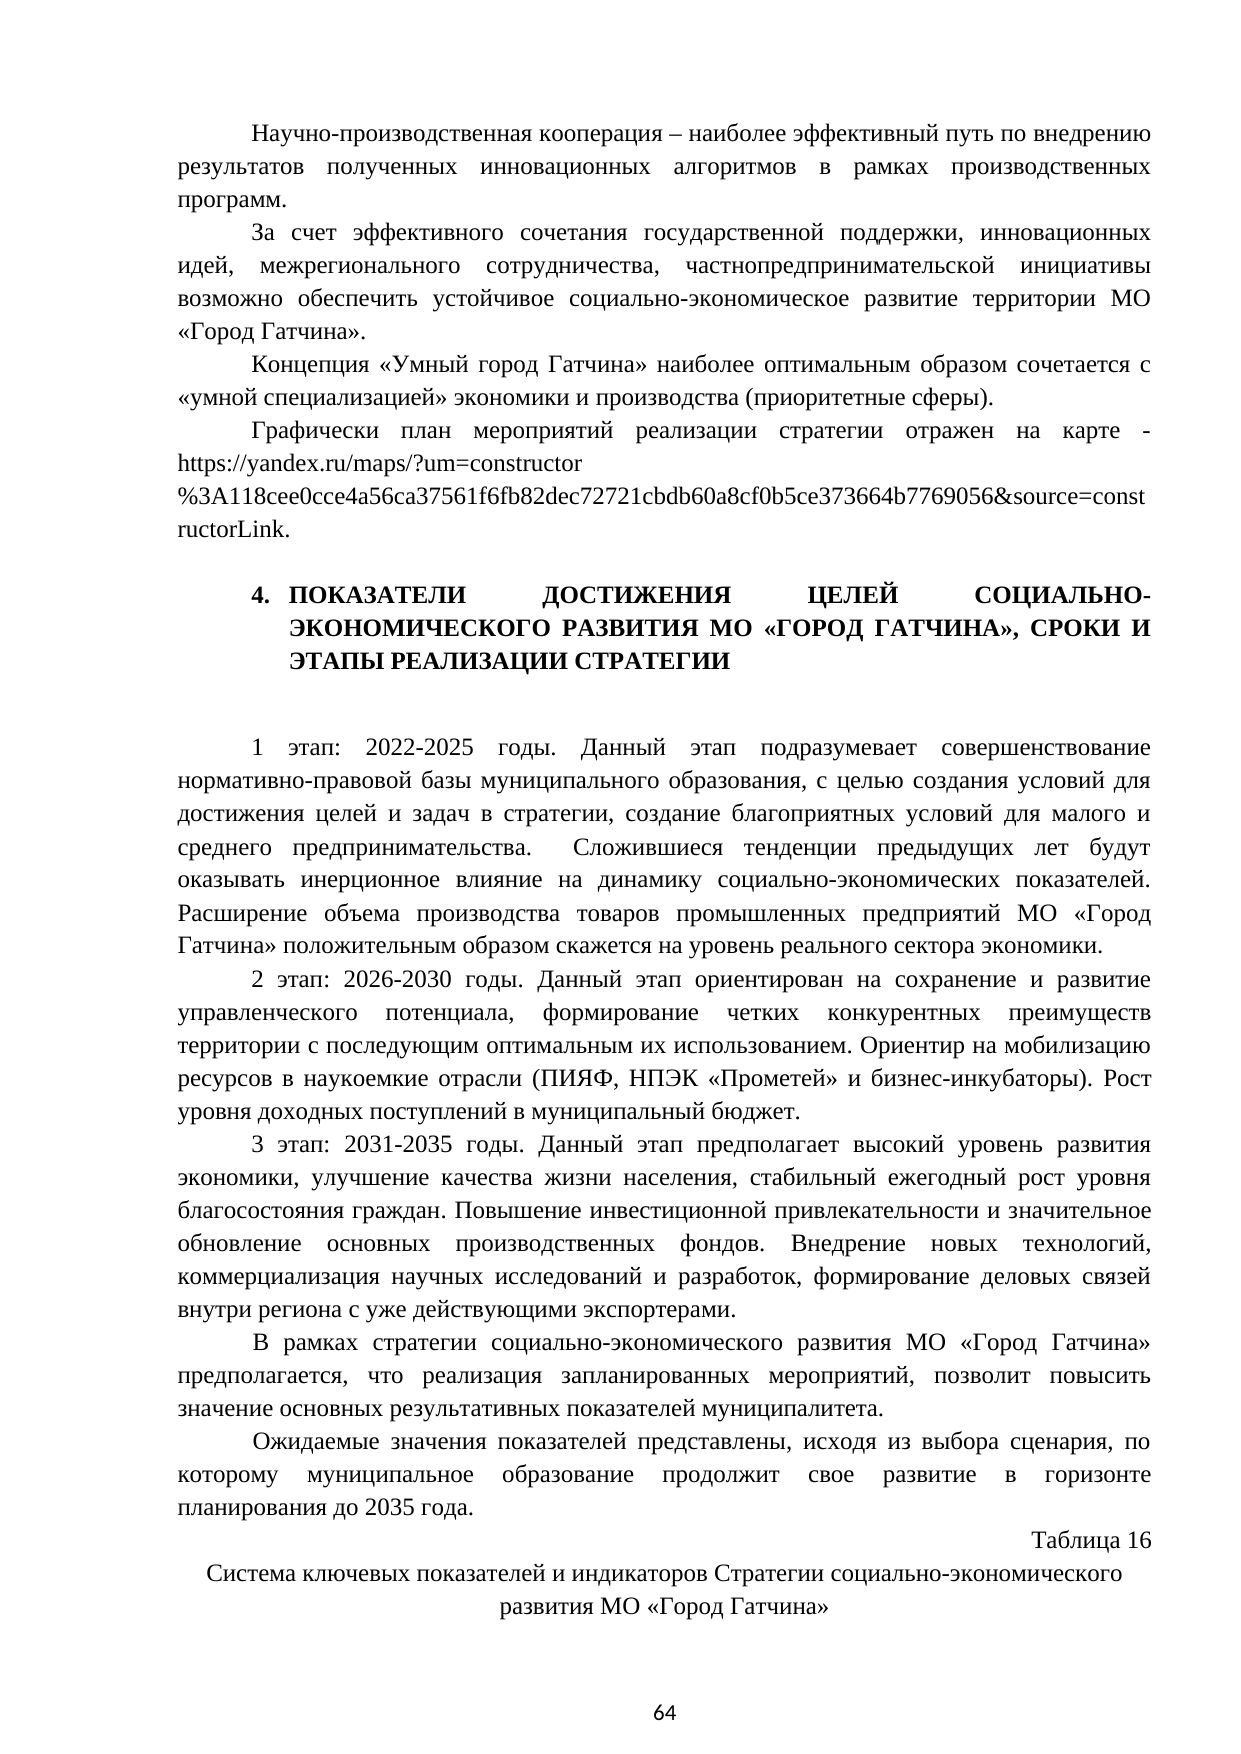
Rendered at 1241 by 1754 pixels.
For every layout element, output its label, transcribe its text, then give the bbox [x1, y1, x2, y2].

text 1 этап: 2022-2025 годы. Данный этап подразумевает совершенствование нормативно-правовой базы муниципального образования, с целью создания условий для достижения целей и задач в стратегии, создание благоприятных условий для малого и среднего предпринимательства. Сложившиеся тенденции предыдущих лет будут оказывать инерционное влияние на динамику социально-экономических показателей. Расширение объема производства товаров промышленных предприятий МО «Город Гатчина» положительным образом скажется на уровень реального сектора экономики. [177, 732, 1152, 959]
text 3 этап: 2031-2035 годы. Данный этап предполагает высокий уровень развития экономики, улучшение качества жизни населения, стабильный ежегодный рост уровня благосостояния граждан. Повышение инвестиционной привлекательности и значительное обновление основных производственных фондов. Внедрение новых технологий, коммерциализация научных исследований и разработок, формирование деловых связей внутри региона с уже действующими экспортерами. [177, 1129, 1152, 1323]
text Система ключевых показателей и индикаторов Стратегии социально-экономического развития МО «Город Гатчина» [177, 1558, 1152, 1620]
text В рамках стратегии социально-экономического развития МО «Город Гатчина» предполагается, что реализация запланированных мероприятий, позволит повысить значение основных результативных показателей муниципалитета. [177, 1327, 1152, 1422]
text Концепция «Умный город Гатчина» наиболее оптимальным образом сочетается с «умной специализацией» экономики и производства (приоритетные сферы). [177, 349, 1152, 411]
subtitle ПОКАЗАТЕЛИ ДОСТИЖЕНИЯ ЦЕЛЕЙ СОЦИАЛЬНО-ЭКОНОМИЧЕСКОГО РАЗВИТИЯ МО «ГОРОД ГАТЧИНА», СРОКИ И ЭТАПЫ РЕАЛИЗАЦИИ СТРАТЕГИИ [251, 580, 1152, 675]
text 2 этап: 2026-2030 годы. Данный этап ориентирован на сохранение и развитие управленческого потенциала, формирование четких конкурентных преимуществ территории с последующим оптимальным их использованием. Ориентир на мобилизацию ресурсов в наукоемкие отрасли (ПИЯФ, НПЭК «Прометей» и бизнес-инкубаторы). Рост уровня доходных поступлений в муниципальный бюджет. [177, 964, 1152, 1124]
text Ожидаемые значения показателей представлены, исходя из выбора сценария, по которому муниципальное образование продолжит свое развитие в горизонте планирования до 2035 года. [177, 1426, 1152, 1521]
text Графически план мероприятий реализации стратегии отражен на карте - https://yandex.ru/maps/?um=constructor%3A118cee0cce4a56ca37561f6fb82dec72721cbdb60a8cf0b5ce373664b7769056&source=constructorLink. [177, 415, 1152, 543]
text Научно-производственная кооперация – наиболее эффективный путь по внедрению результатов полученных инновационных алгоритмов в рамках производственных программ. [177, 118, 1152, 213]
text За счет эффективного сочетания государственной поддержки, инновационных идей, межрегионального сотрудничества, частнопредпринимательской инициативы возможно обеспечить устойчивое социально-экономическое развитие территории МО «Город Гатчина». [177, 217, 1152, 345]
text Таблица 16 [177, 1525, 1152, 1554]
